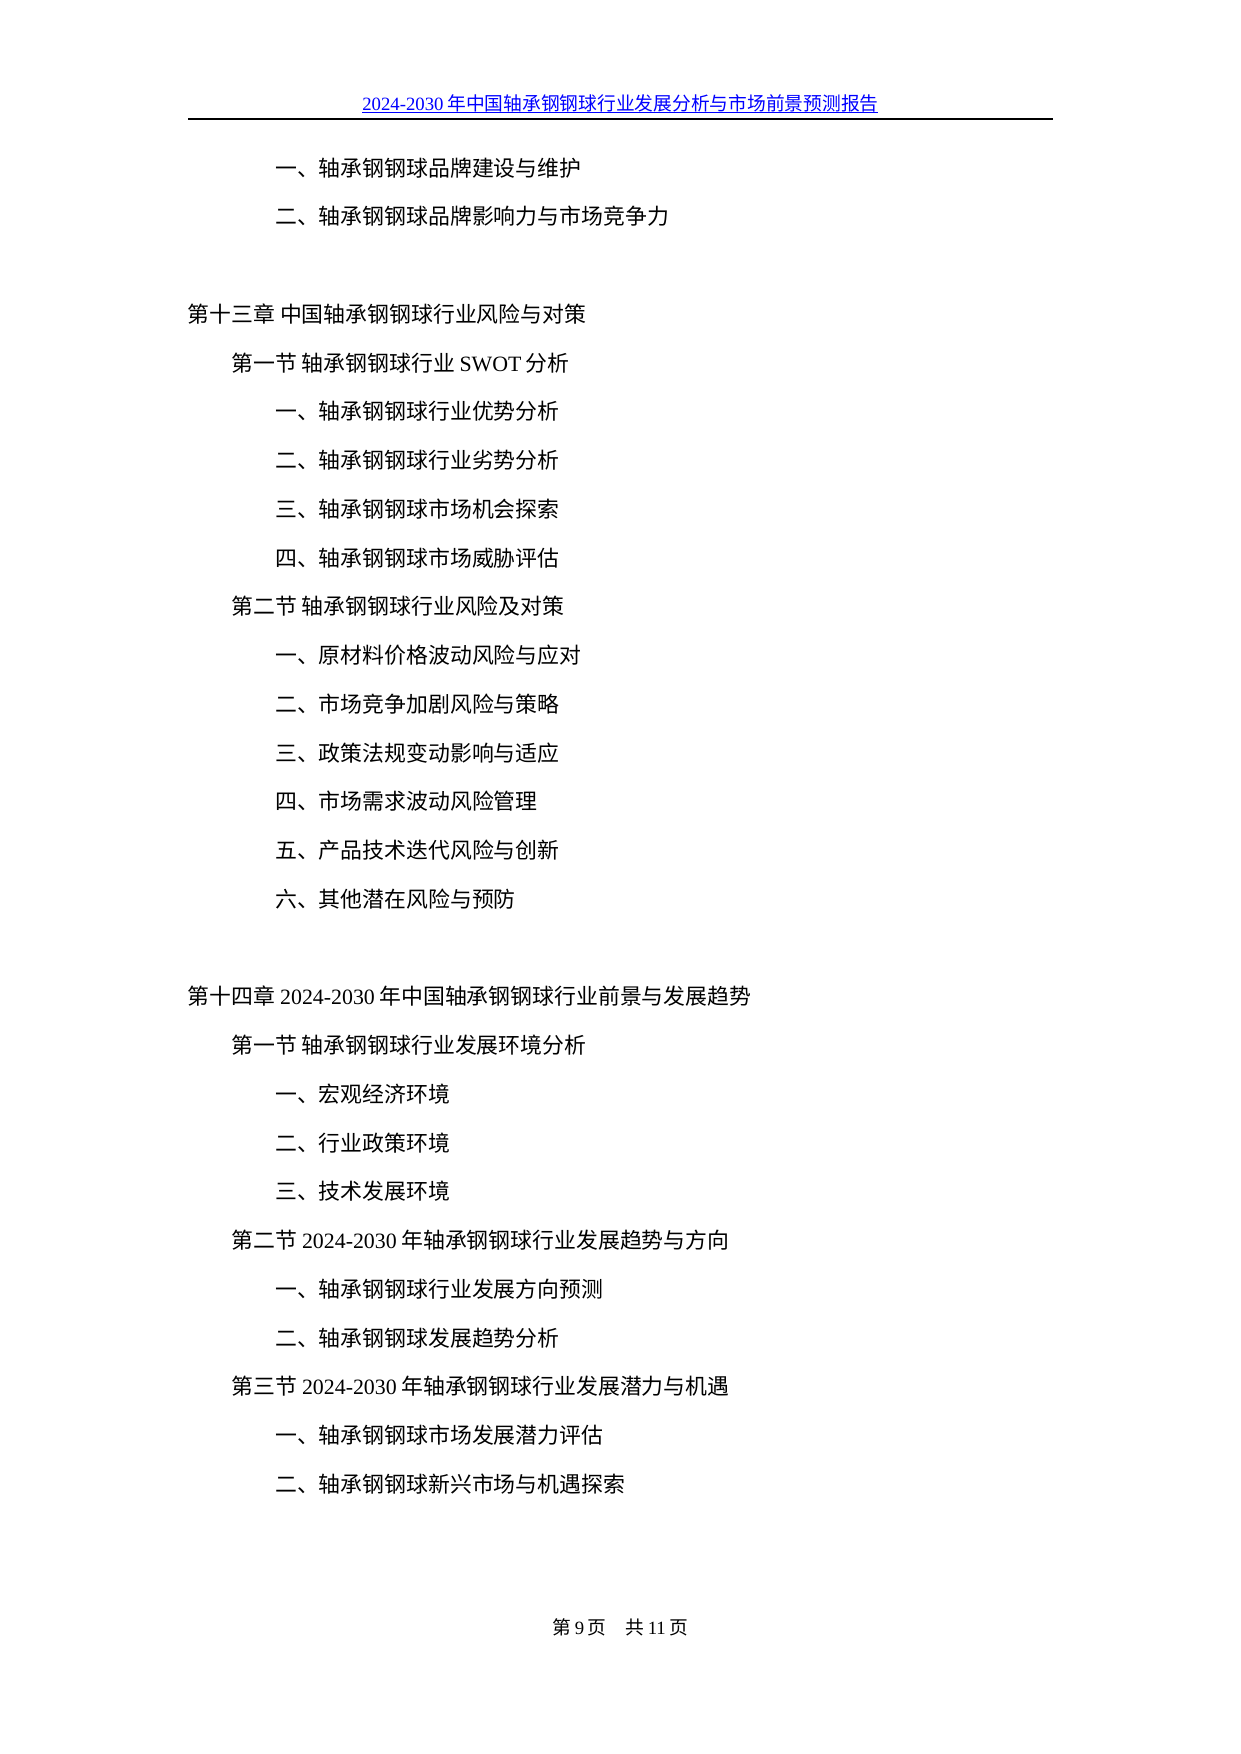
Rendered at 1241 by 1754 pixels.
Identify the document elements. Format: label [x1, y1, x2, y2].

text [187, 150, 1053, 1499]
